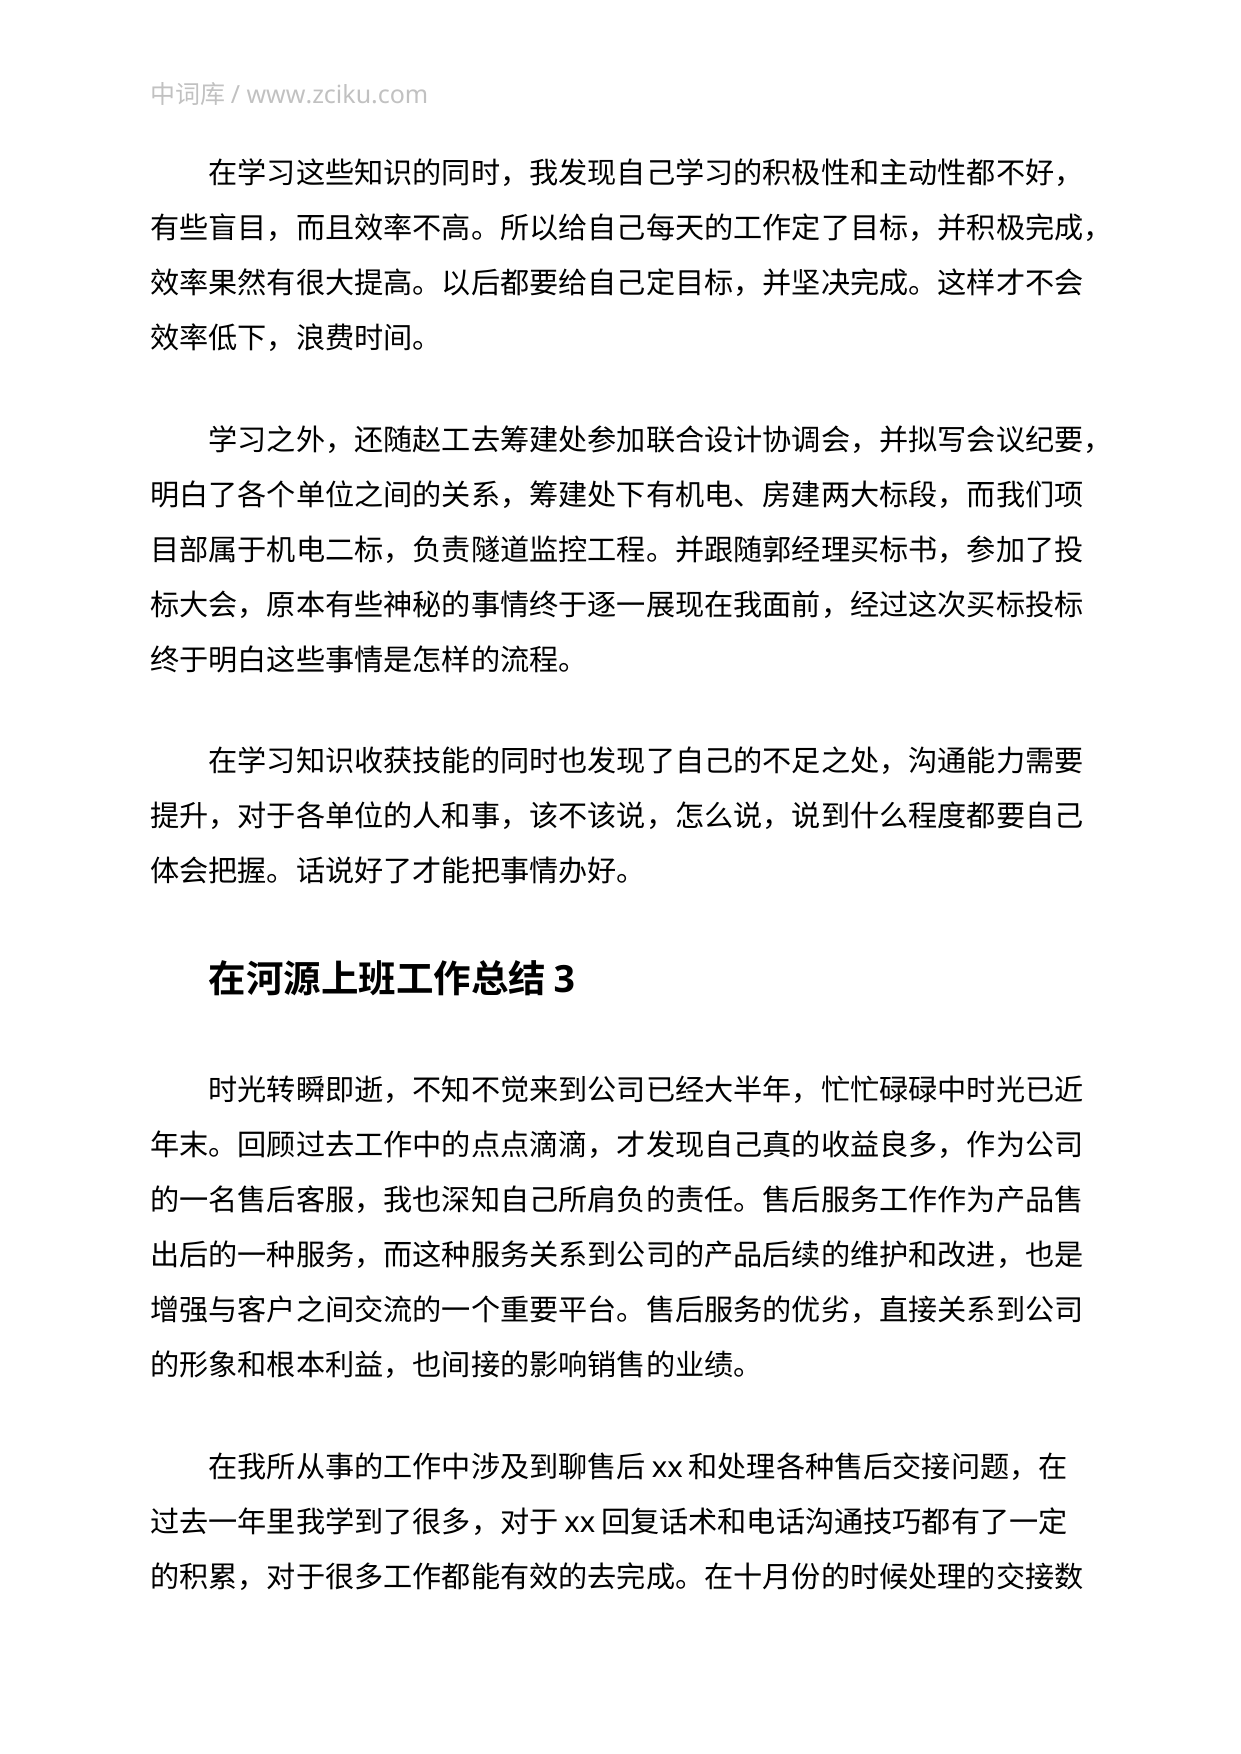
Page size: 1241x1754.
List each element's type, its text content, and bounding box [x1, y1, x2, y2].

text 在河源上班工作总结3 [150, 949, 1090, 1004]
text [150, 1443, 1090, 1596]
text 在学习这些知识的同时，我发现自己学习的积极性和主动性都不好，有些盲目，而且效率不高。所以给自己每天的工作定了目标，并积极完成，效率果然有很大提高。以后都要给自己定目标，并坚决完成。这样才不会效率低下，浪费时间。 [150, 150, 1090, 357]
text 学习之外，还随赵工去筹建处参加联合设计协调会，并拟写会议纪要，明白了各个单位之间的关系，筹建处下有机电、房建两大标段，而我们项目部属于机电二标，负责隧道监控工程。并跟随郭经理买标书，参加了投标大会，原本有些神秘的事情终于逐一展现在我面前，经过这次买标投标终于明白这些事情是怎样的流程。 [150, 416, 1090, 678]
text 在学习知识收获技能的同时也发现了自己的不足之处，沟通能力需要提升，对于各单位的人和事，该不该说，怎么说，说到什么程度都要自己体会把握。话说好了才能把事情办好。 [150, 738, 1090, 890]
text 时光转瞬即逝，不知不觉来到公司已经大半年，忙忙碌碌中时光已近年末。回顾过去工作中的点点滴滴，才发现自己真的收益良多，作为公司的一名售后客服，我也深知自己所肩负的责任。售后服务工作作为产品售出后的一种服务，而这种服务关系到公司的产品后续的维护和改进，也是增强与客户之间交流的一个重要平台。售后服务的优劣，直接关系到公司的形象和根本利益，也间接的影响销售的业绩。 [150, 1067, 1090, 1384]
